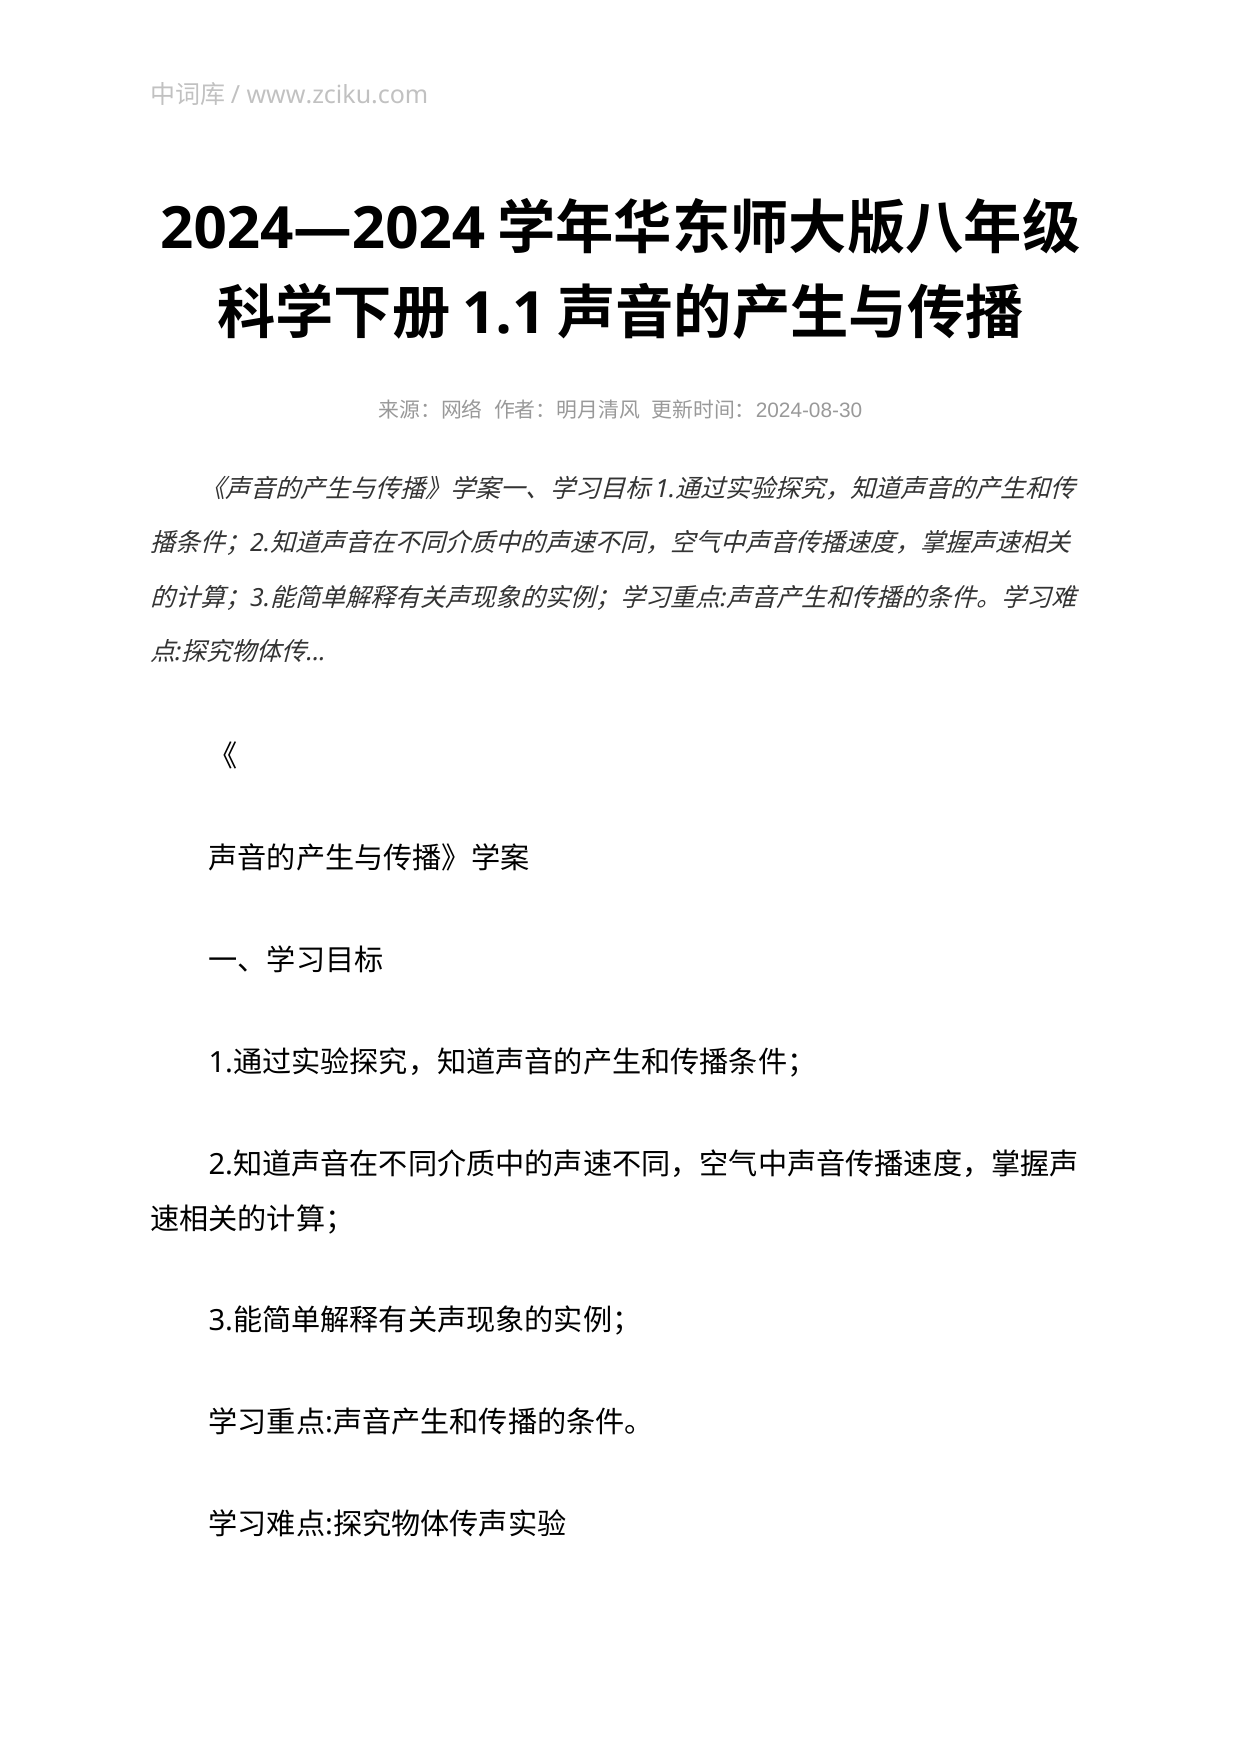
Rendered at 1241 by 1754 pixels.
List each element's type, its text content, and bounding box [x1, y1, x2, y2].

subtitle 2024—2024学年华东师大版八年级科学下册1.1声音的产生与传播 [150, 181, 1090, 351]
text 学习重点:声音产生和传播的条件。 [150, 1399, 1090, 1441]
text 声音的产生与传播》学案 [150, 835, 1090, 877]
text 2.知道声音在不同介质中的声速不同，空气中声音传播速度，掌握声速相关的计算； [150, 1140, 1090, 1237]
text 《声音的产生与传播》学案一、学习目标1.通过实验探究，知道声音的产生和传播条件；2.知道声音在不同介质中的声速不同，空气中声音传播速度，掌握声速相关的计算；3.能简单解释有关声现象的实例；学习重点:声音产生和传播的条件。学习难点:探究物体传... [150, 468, 1090, 668]
text 一、学习目标 [150, 936, 1090, 979]
text 来源：网络 作者：明月清风 更新时间：2024-08-30 [150, 398, 1090, 422]
text 《 [150, 733, 1090, 775]
text 1.通过实验探究，知道声音的产生和传播条件； [150, 1038, 1090, 1081]
text 学习难点:探究物体传声实验 [150, 1501, 1090, 1543]
text 3.能简单解释有关声现象的实例； [150, 1297, 1090, 1339]
